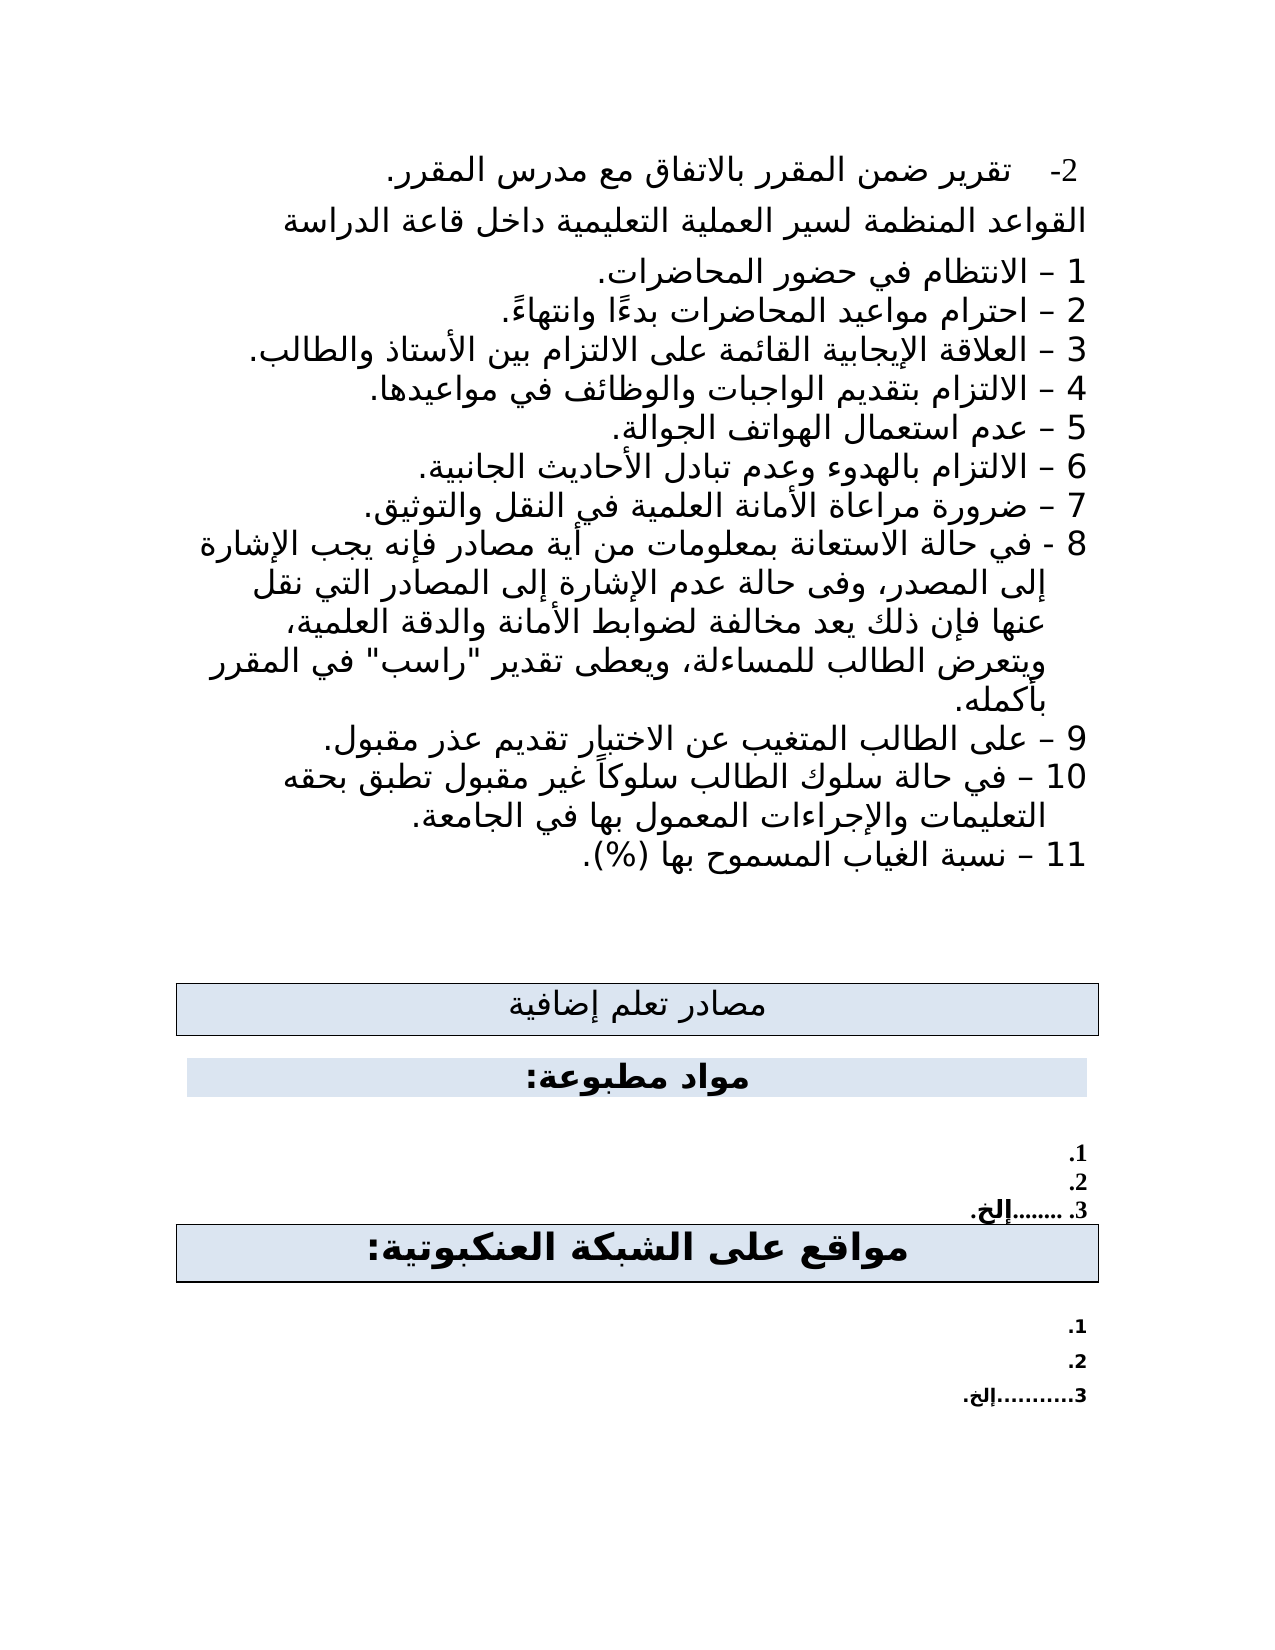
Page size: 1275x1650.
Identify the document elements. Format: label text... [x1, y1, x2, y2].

text 2. [244, 1167, 1087, 1196]
text 5 – عدم استعمال الهواتف الجوالة. [187, 408, 1087, 447]
text 1 – الانتظام في حضور المحاضرات. [187, 253, 1087, 292]
text 8 - في حالة الاستعانة بمعلومات من أية مصادر فإنه يجب الإشارة إلى المصدر، وفى حالة عدم الإشارة إلى المصادر التي نقل عنها فإن ذلك يعد مخالفة لضوابط الأمانة والدقة العلمية، ويتعرض الطالب للمساءلة، ويعطى تقدير "راسب" في المقرر بأكمله. [187, 525, 1087, 719]
text 6 – الالتزام بالهدوء وعدم تبادل الأحاديث الجانبية. [187, 447, 1087, 486]
text 4 – الالتزام بتقديم الواجبات والوظائف في مواعيدها. [187, 369, 1087, 408]
text مواد مطبوعة: [187, 1058, 1087, 1097]
table_header مواقع على الشبكة العنكبوتية: [177, 1225, 1098, 1281]
text 2. [187, 1351, 1087, 1373]
text 3 – العلاقة الإيجابية القائمة على الالتزام بين الأستاذ والطالب. [187, 331, 1087, 369]
table_header مصادر تعلم إضافية [177, 984, 1098, 1035]
text 9 – على الطالب المتغيب عن الاختبار تقديم عذر مقبول. [187, 719, 1087, 758]
text 11 – نسبة الغياب المسموح بها (%). [187, 836, 1087, 874]
text 7 – ضرورة مراعاة الأمانة العلمية في النقل والتوثيق. [187, 486, 1087, 525]
text 1. [187, 1317, 1087, 1338]
text 3. ........إلخ. [244, 1196, 1087, 1224]
text 1. [244, 1138, 1087, 1167]
text 10 – في حالة سلوك الطالب سلوكاً غير مقبول تطبق بحقه التعليمات والإجراءات المعمول بها في الجامعة. [187, 758, 1087, 836]
text 2 – احترام مواعيد المحاضرات بدءًا وانتهاءً. [187, 292, 1087, 331]
text 3...........إلخ. [187, 1385, 1087, 1407]
list تقرير ضمن المقرر بالاتفاق مع مدرس المقرر. [187, 150, 1050, 189]
text القواعد المنظمة لسير العملية التعليمية داخل قاعة الدراسة [187, 202, 1087, 240]
